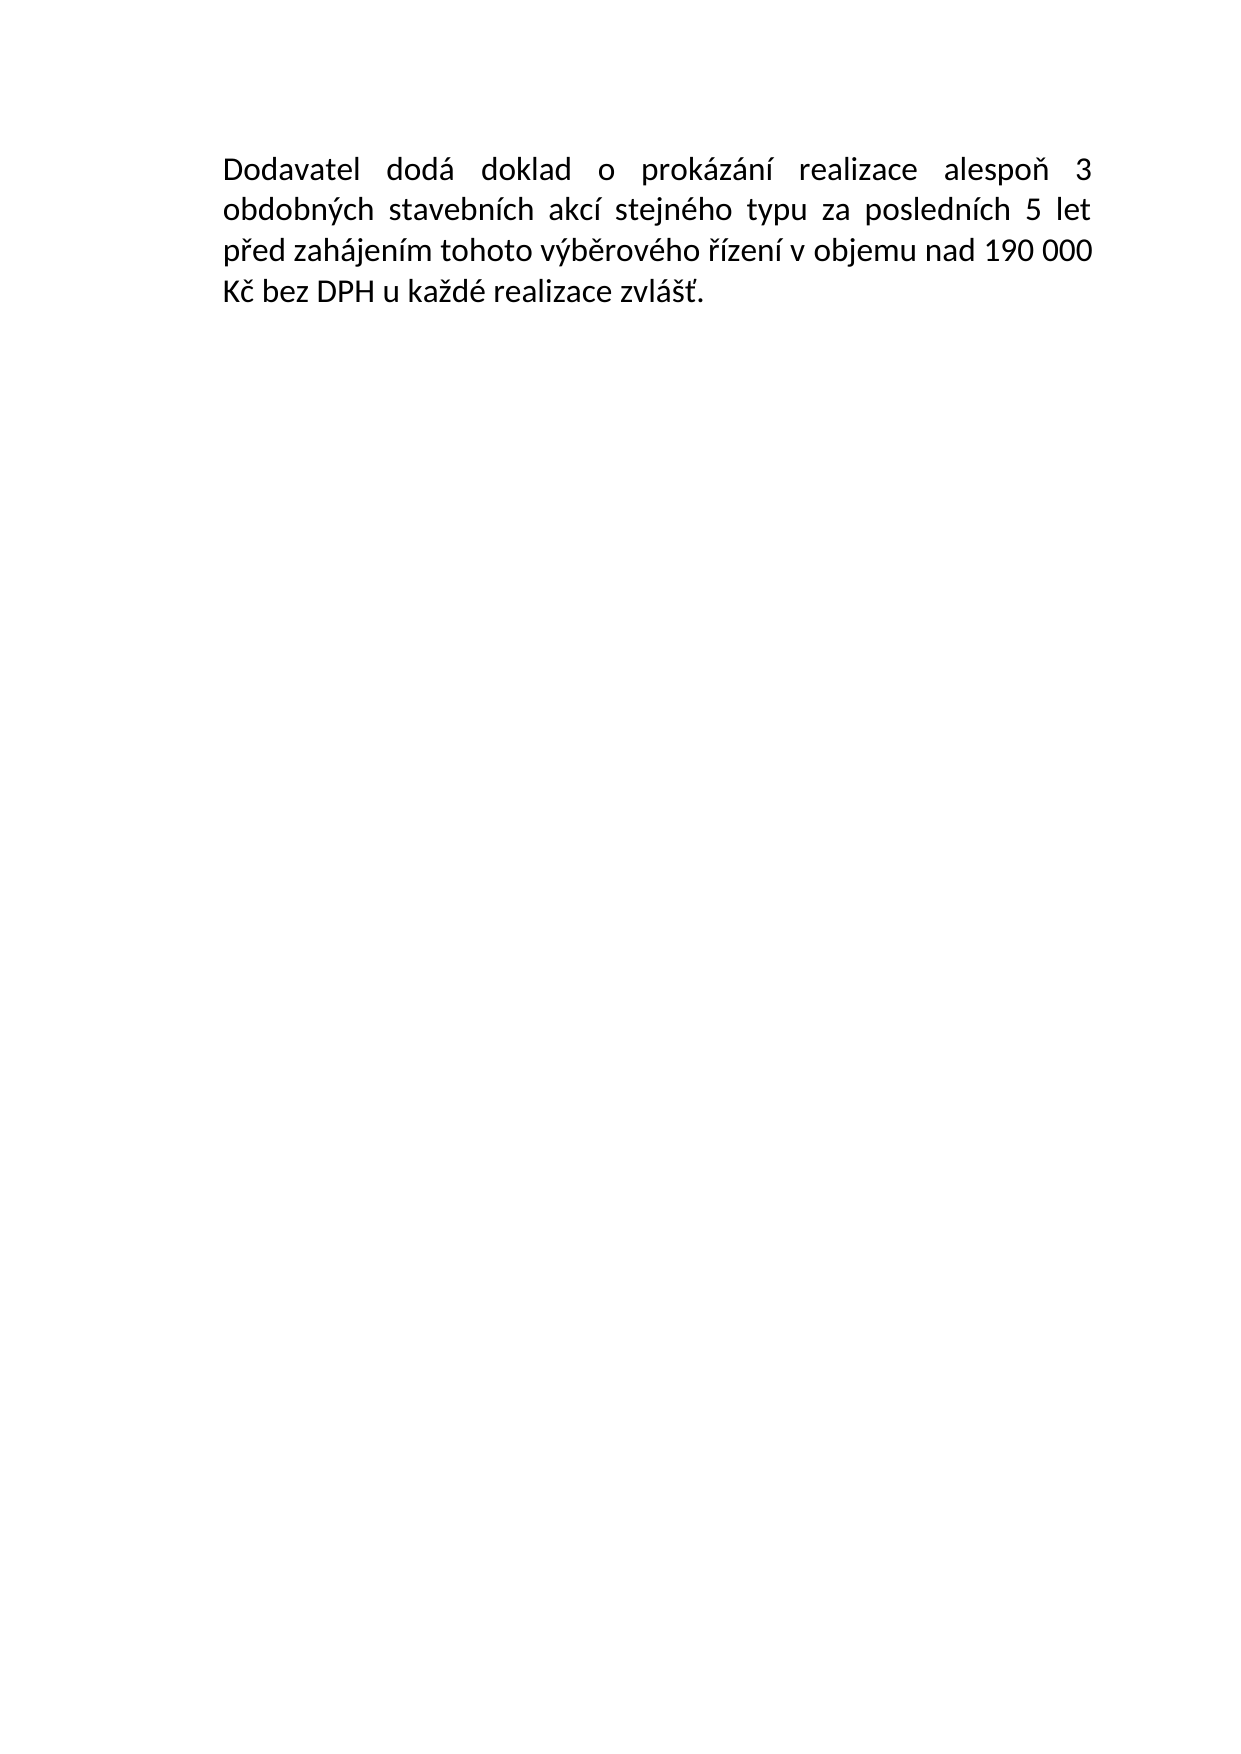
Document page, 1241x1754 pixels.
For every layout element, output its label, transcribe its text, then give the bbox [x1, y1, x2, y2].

list Dodavatel dodá doklad o prokázání realizace alespoň 3 obdobných stavebních akcí stejného typu za posledních 5 let před zahájením tohoto výběrového řízení v objemu nad 190 000 Kč bez DPH u každé realizace zvlášť. [223, 148, 1093, 311]
